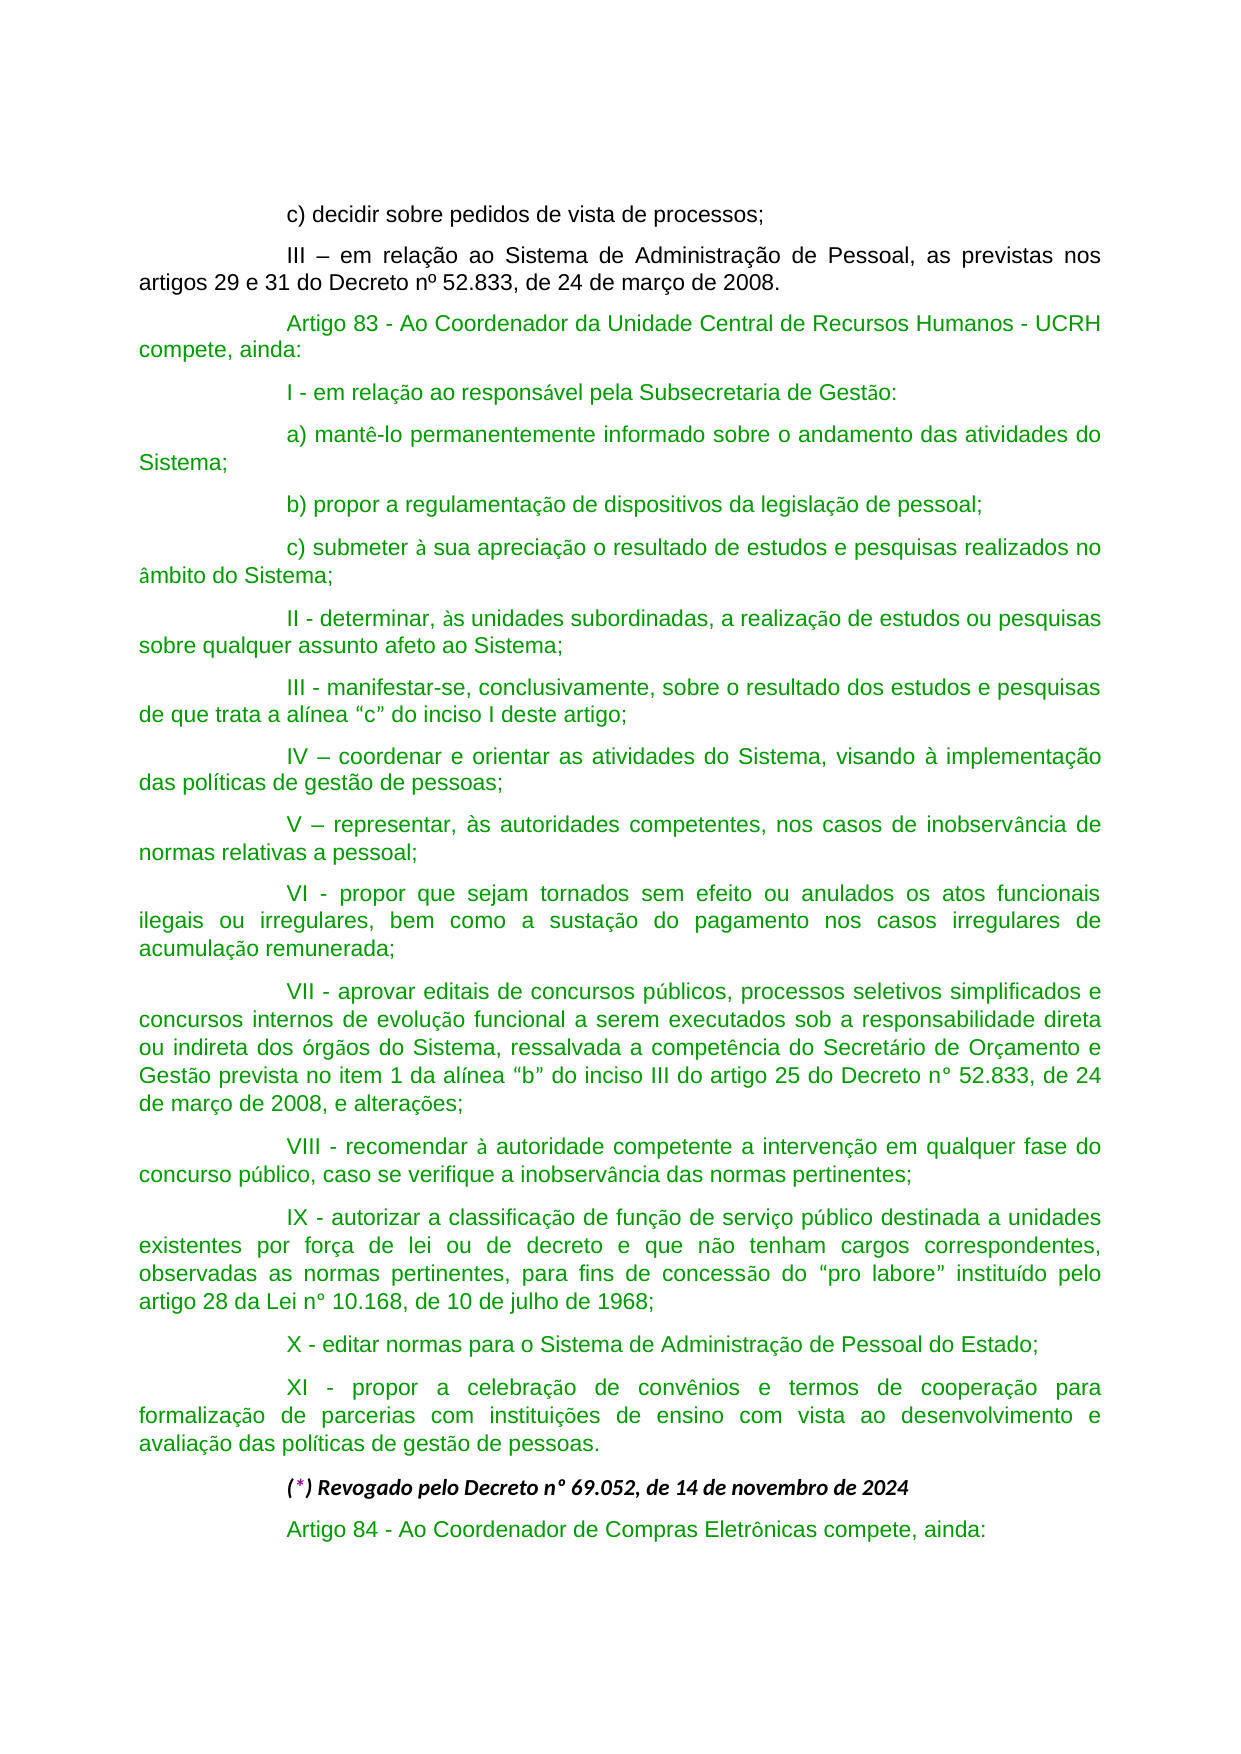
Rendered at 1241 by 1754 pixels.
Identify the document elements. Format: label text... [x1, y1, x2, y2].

text IV – coordenar e orientar as atividades do Sistema, visando à implementação das políticas de gestão de pessoas; [139, 743, 1101, 796]
text III - manifestar-se, conclusivamente, sobre o resultado dos estudos e pesquisas de que trata a alínea “c” do inciso I deste artigo; [139, 673, 1101, 728]
text X - editar normas para o Sistema de Administração de Pessoal do Estado; [139, 1331, 1101, 1358]
text VI - propor que sejam tornados sem efeito ou anulados os atos funcionais ilegais ou irregulares, bem como a sustação do pagamento nos casos irregulares de acumulação remunerada; [139, 880, 1101, 962]
text a) mantê-lo permanentemente informado sobre o andamento das atividades do Sistema; [139, 421, 1101, 475]
text c) decidir sobre pedidos de vista de processos; [139, 201, 1101, 227]
text Artigo 83 - Ao Coordenador da Unidade Central de Recursos Humanos - UCRH compete, ainda: [139, 310, 1101, 363]
text (*) Revogado pelo Decreto nº 69.052, de 14 de novembro de 2024 [139, 1473, 1101, 1501]
text VIII - recomendar à autoridade competente a intervenção em qualquer fase do concurso público, caso se verifique a inobservância das normas pertinentes; [139, 1132, 1101, 1188]
text III – em relação ao Sistema de Administração de Pessoal, as previstas nos artigos 29 e 31 do Decreto nº 52.833, de 24 de março de 2008. [139, 242, 1101, 295]
text II - determinar, às unidades subordinadas, a realização de estudos ou pesquisas sobre qualquer assunto afeto ao Sistema; [139, 604, 1101, 658]
text Artigo 84 - Ao Coordenador de Compras Eletrônicas compete, ainda: [139, 1516, 1101, 1544]
text VII - aprovar editais de concursos públicos, processos seletivos simplificados e concursos internos de evolução funcional a serem executados sob a responsabilidade direta ou indireta dos órgãos do Sistema, ressalvada a competência do Secretário de Orçamento e Gestão prevista no item 1 da alínea “b” do inciso III do artigo 25 do Decreto nº 52.833, de 24 de março de 2008, e alterações; [139, 977, 1101, 1117]
text I - em relação ao responsável pela Subsecretaria de Gestão: [139, 378, 1101, 406]
text XI - propor a celebração de convênios e termos de cooperação para formalização de parcerias com instituições de ensino com vista ao desenvolvimento e avaliação das políticas de gestão de pessoas. [139, 1373, 1101, 1458]
text V – representar, às autoridades competentes, nos casos de inobservância de normas relativas a pessoal; [139, 811, 1101, 865]
text IX - autorizar a classificação de função de serviço público destinada a unidades existentes por força de lei ou de decreto e que não tenham cargos correspondentes, observadas as normas pertinentes, para fins de concessão do “pro labore” instituído pelo artigo 28 da Lei nº 10.168, de 10 de julho de 1968; [139, 1203, 1101, 1316]
text b) propor a regulamentação de dispositivos da legislação de pessoal; [139, 490, 1101, 518]
text c) submeter à sua apreciação o resultado de estudos e pesquisas realizados no âmbito do Sistema; [139, 533, 1101, 589]
